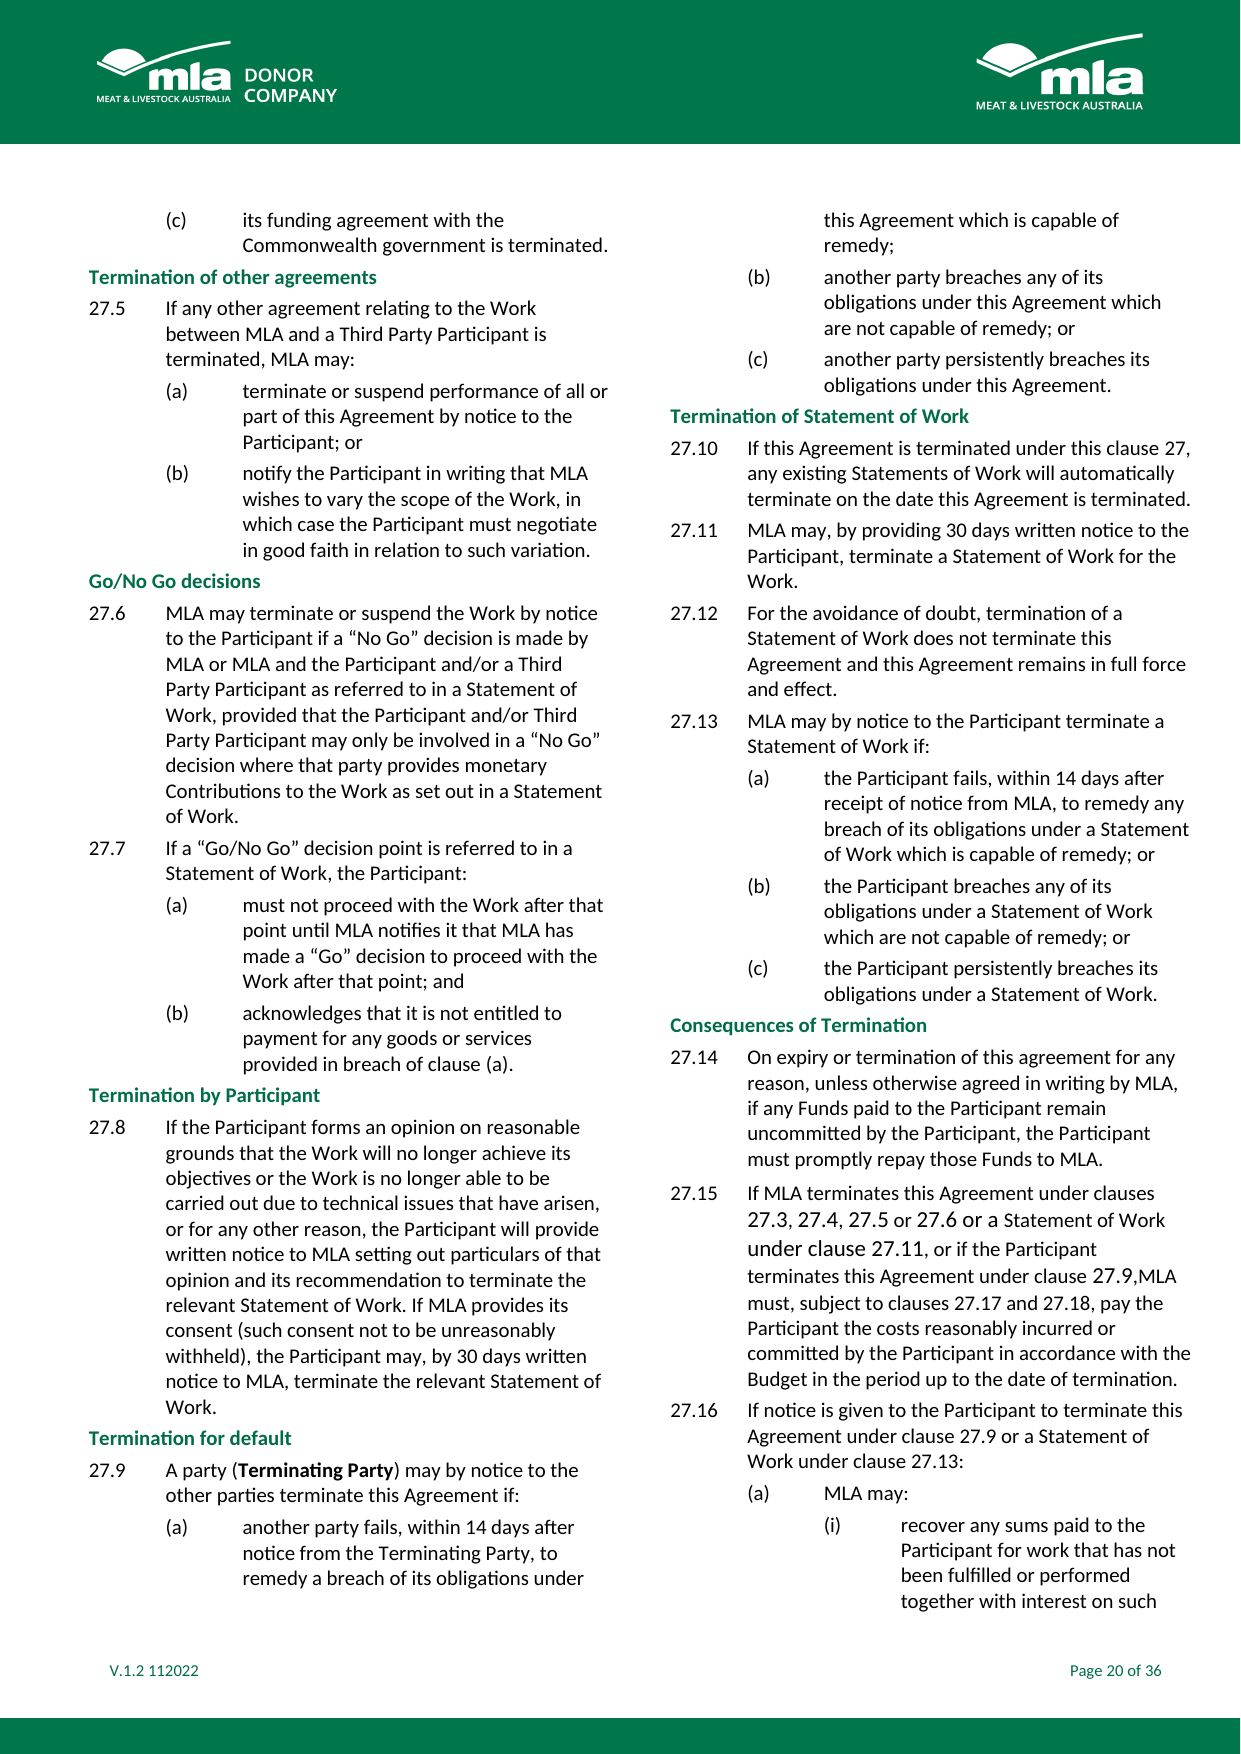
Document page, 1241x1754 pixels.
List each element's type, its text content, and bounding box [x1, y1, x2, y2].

subtitle On expiry or termination of this agreement for any reason, unless otherwise agreed in writing by MLA, if any Funds paid to the Participant remain uncommitted by the Participant, the Participant must promptly repay those Funds to MLA. [670, 1044, 1193, 1171]
subtitle the Participant fails, within 14 days after receipt of notice from MLA, to remedy any breach of its obligations under a Statement of Work which is capable of remedy; or [747, 765, 1193, 867]
subtitle If the Participant forms an opinion on reasonable grounds that the Work will no longer achieve its objectives or the Work is no longer able to be carried out due to technical issues that have arisen, or for any other reason, the Participant will provide written notice to MLA setting out particulars of that opinion and its recommendation to terminate the relevant Statement of Work. If MLA provides its consent (such consent not to be unreasonably withheld), the Participant may, by 30 days written notice to MLA, terminate the relevant Statement of Work. [89, 1114, 611, 1419]
subtitle must not proceed with the Work after that point until MLA notifies it that MLA has made a “Go” decision to proceed with the Work after that point; and [165, 892, 611, 994]
subtitle the Participant persistently breaches its obligations under a Statement of Work. [747, 956, 1193, 1006]
picture [0, 1717, 1241, 1754]
subtitle another party breaches any of its obligations under this Agreement which are not capable of remedy; or [747, 264, 1193, 340]
text Consequences of Termination [670, 1013, 1193, 1038]
subtitle terminate or suspend performance of all or part of this Agreement by notice to the Participant; or [165, 378, 611, 454]
subtitle For the avoidance of doubt, termination of a Statement of Work does not terminate this Agreement and this Agreement remains in full force and effect. [670, 600, 1193, 702]
subtitle its funding agreement with the Commonwealth government is terminated. [165, 207, 611, 258]
subtitle notify the Participant in writing that MLA wishes to vary the scope of the Work, in which case the Participant must negotiate in good faith in relation to such variation. [165, 461, 611, 562]
subtitle another party persistently breaches its obligations under this Agreement. [747, 346, 1193, 397]
text Termination by Participant [89, 1083, 611, 1108]
subtitle A party (Terminating Party) may by notice to the other parties terminate this Agreement if: [89, 1457, 611, 1508]
text Termination of other agreements [89, 264, 611, 289]
subtitle MLA may by notice to the Participant terminate a Statement of Work if: [670, 708, 1193, 759]
subtitle MLA may: [747, 1480, 1193, 1506]
text Termination of Statement of Work [670, 403, 1193, 429]
subtitle If MLA terminates this Agreement under clauses 27.3, 27.4, 27.5 or 27.6 or a Statement of Work under clause 27.11, or if the Participant terminates this Agreement under clause 27.9,MLA must, subject to clauses 27.17 and 27.18, pay the Participant the costs reasonably incurred or committed by the Participant in accordance with the Budget in the period up to the date of termination. [670, 1178, 1193, 1391]
subtitle the Participant breaches any of its obligations under a Statement of Work which are not capable of remedy; or [747, 873, 1193, 949]
subtitle If any other agreement relating to the Work between MLA and a Third Party Participant is terminated, MLA may: [89, 296, 611, 372]
subtitle If this Agreement is terminated under this clause 27, any existing Statements of Work will automatically terminate on the date this Agreement is terminated. [670, 435, 1193, 511]
subtitle MLA may terminate or suspend the Work by notice to the Participant if a “No Go” decision is made by MLA or MLA and the Participant and/or a Third Party Participant as referred to in a Statement of Work, provided that the Participant and/or Third Party Participant may only be involved in a “No Go” decision where that party provides monetary Contributions to the Work as set out in a Statement of Work. [89, 600, 611, 829]
subtitle If a “Go/No Go” decision point is referred to in a Statement of Work, the Participant: [89, 835, 611, 886]
picture [0, 0, 1241, 144]
subtitle another party fails, within 14 days after notice from the Terminating Party, to remedy a breach of its obligations under this Agreement which is capable of remedy; [747, 207, 1193, 258]
subtitle acknowledges that it is not entitled to payment for any goods or services provided in breach of clause (a). [165, 1000, 611, 1076]
text Go/No Go decisions [89, 568, 611, 594]
subtitle another party fails, within 14 days after notice from the Terminating Party, to remedy a breach of its obligations under this Agreement which is capable of remedy; [165, 1514, 611, 1591]
text Termination for default [89, 1426, 611, 1451]
subtitle If notice is given to the Participant to terminate this Agreement under clause 27.9 or a Statement of Work under clause 27.13: [670, 1398, 1193, 1474]
subtitle MLA may, by providing 30 days written notice to the Participant, terminate a Statement of Work for the Work. [670, 518, 1193, 594]
